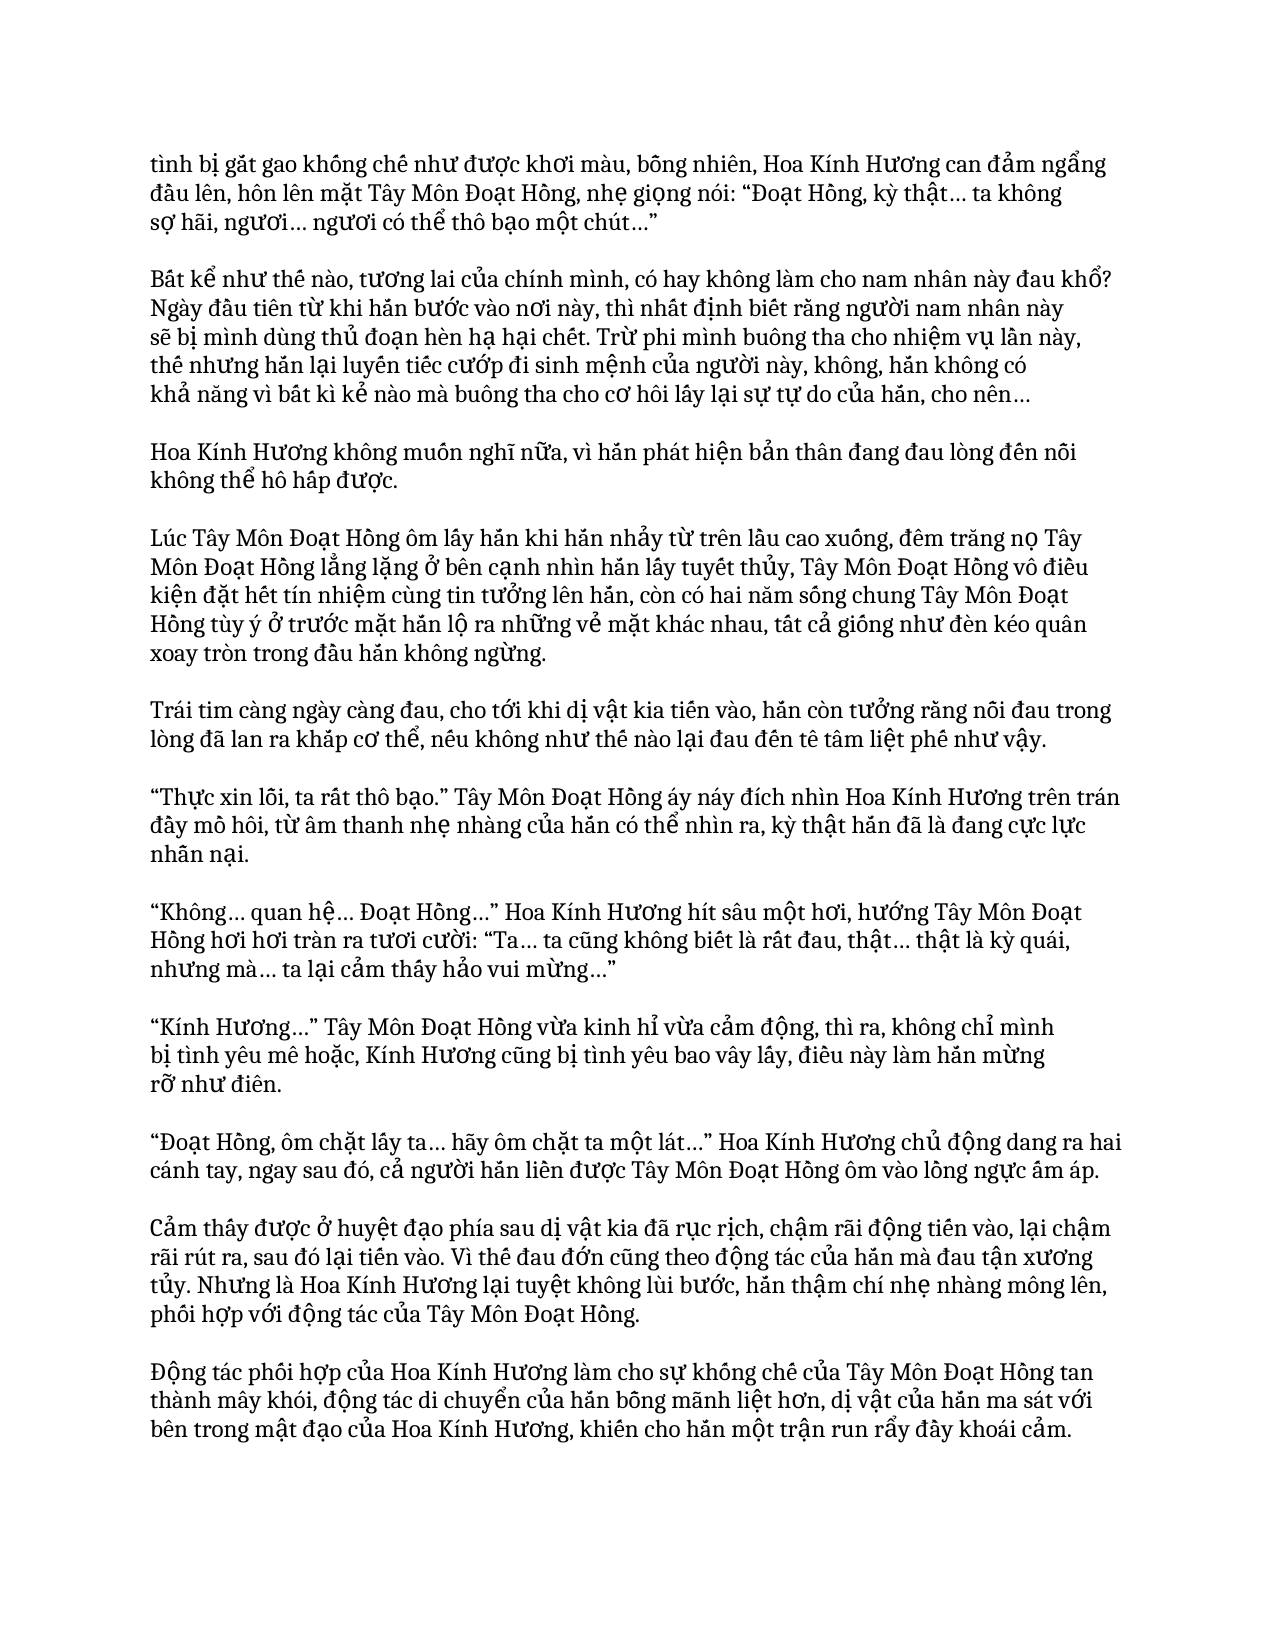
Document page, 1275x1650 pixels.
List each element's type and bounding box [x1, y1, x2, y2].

text [150, 150, 1125, 1472]
